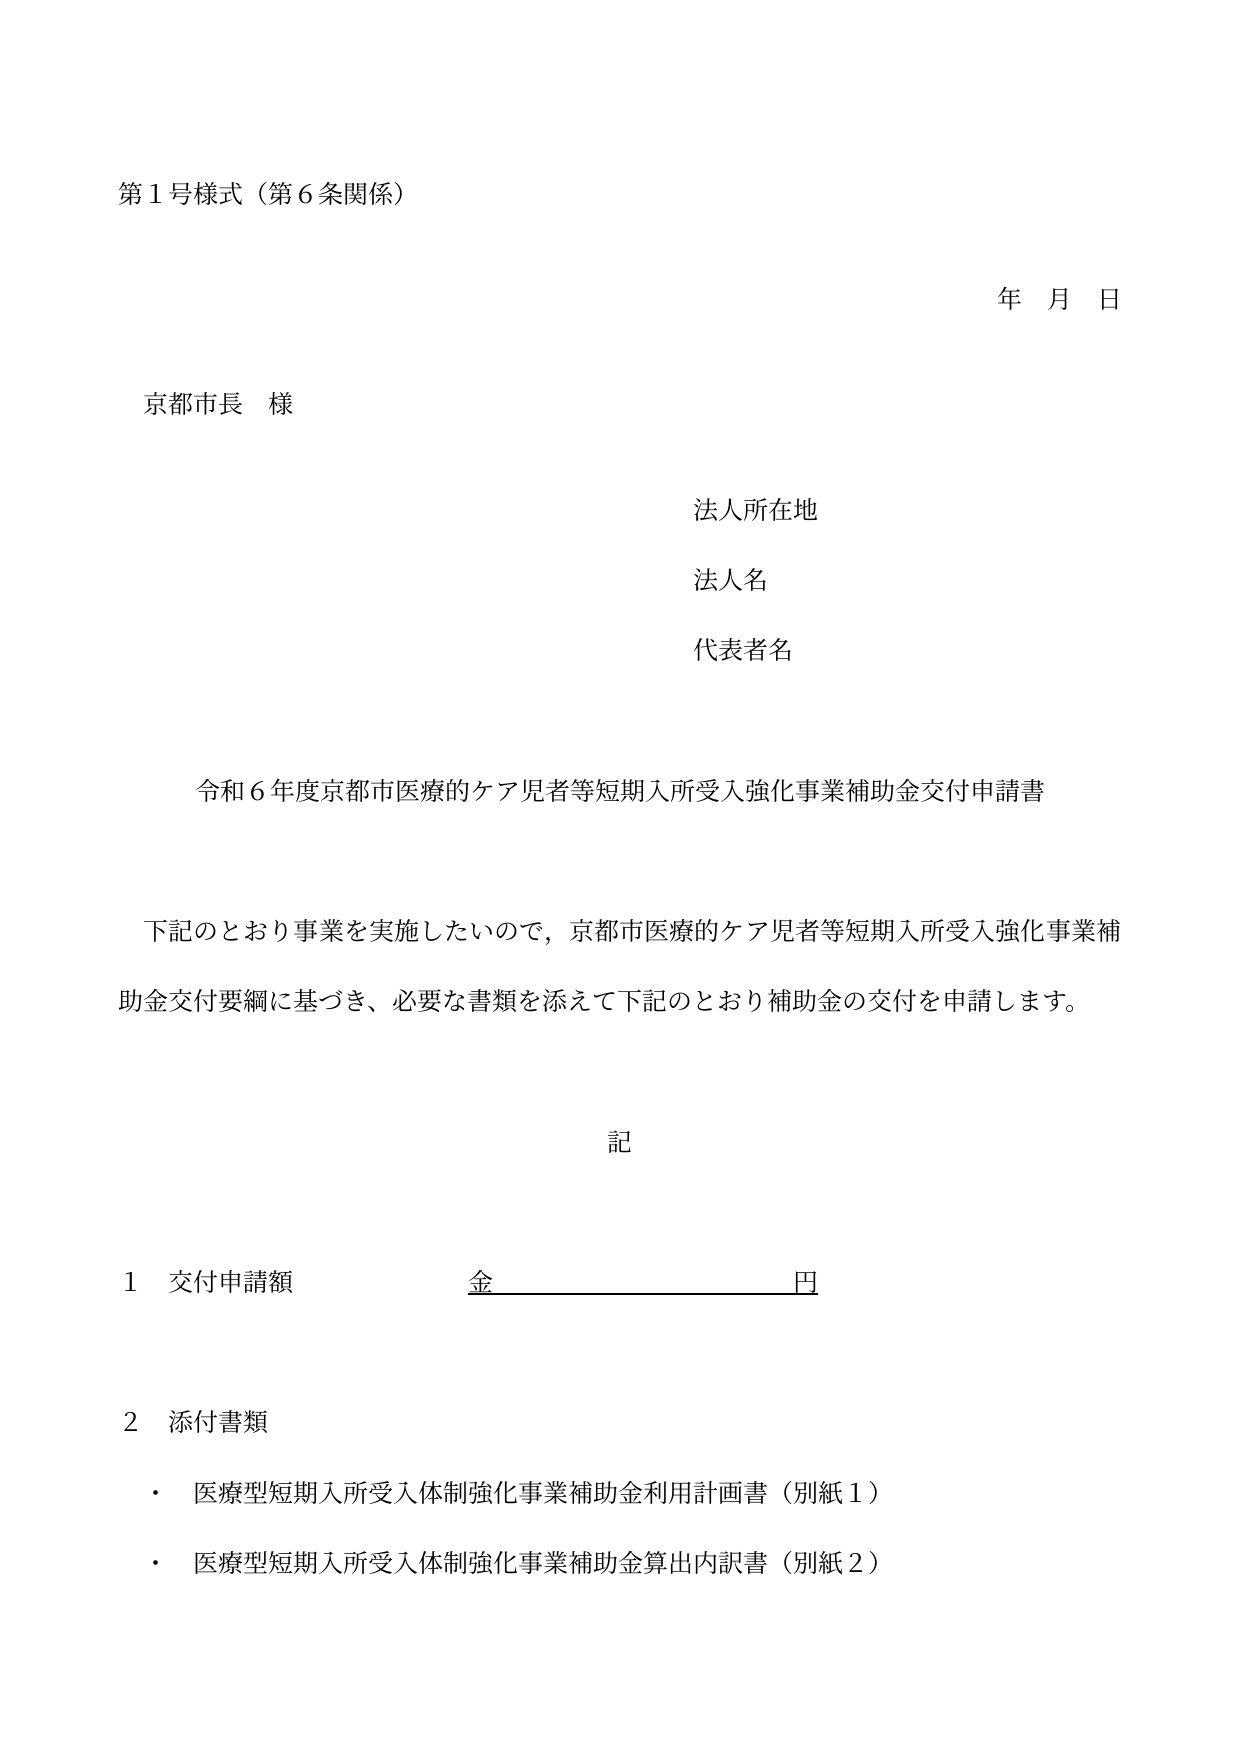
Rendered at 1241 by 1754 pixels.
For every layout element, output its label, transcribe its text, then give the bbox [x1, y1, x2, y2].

text 記 [118, 1105, 1122, 1175]
text 法人名 [118, 543, 1122, 614]
text 令和６年度京都市医療的ケア児者等短期入所受入強化事業補助金交付申請書 [118, 754, 1122, 824]
text 下記のとおり事業を実施したいので，京都市医療的ケア児者等短期入所受入強化事業補助金交付要綱に基づき、必要な書類を添えて下記のとおり補助金の交付を申請します。 [118, 894, 1122, 1035]
text 年 月 日 [118, 263, 1122, 333]
text ・ 医療型短期入所受入体制強化事業補助金算出内訳書（別紙２） [118, 1526, 1122, 1597]
text ・ 医療型短期入所受入体制強化事業補助金利用計画書（別紙１） [118, 1456, 1122, 1526]
text 法人所在地 [118, 473, 1122, 543]
text 代表者名 [118, 614, 1122, 684]
text １ 交付申請額 金 円 [118, 1246, 1122, 1316]
text 京都市長 様 [118, 368, 1122, 438]
text 第１号様式（第６条関係） [118, 157, 1122, 227]
text ２ 添付書類 [118, 1386, 1122, 1456]
